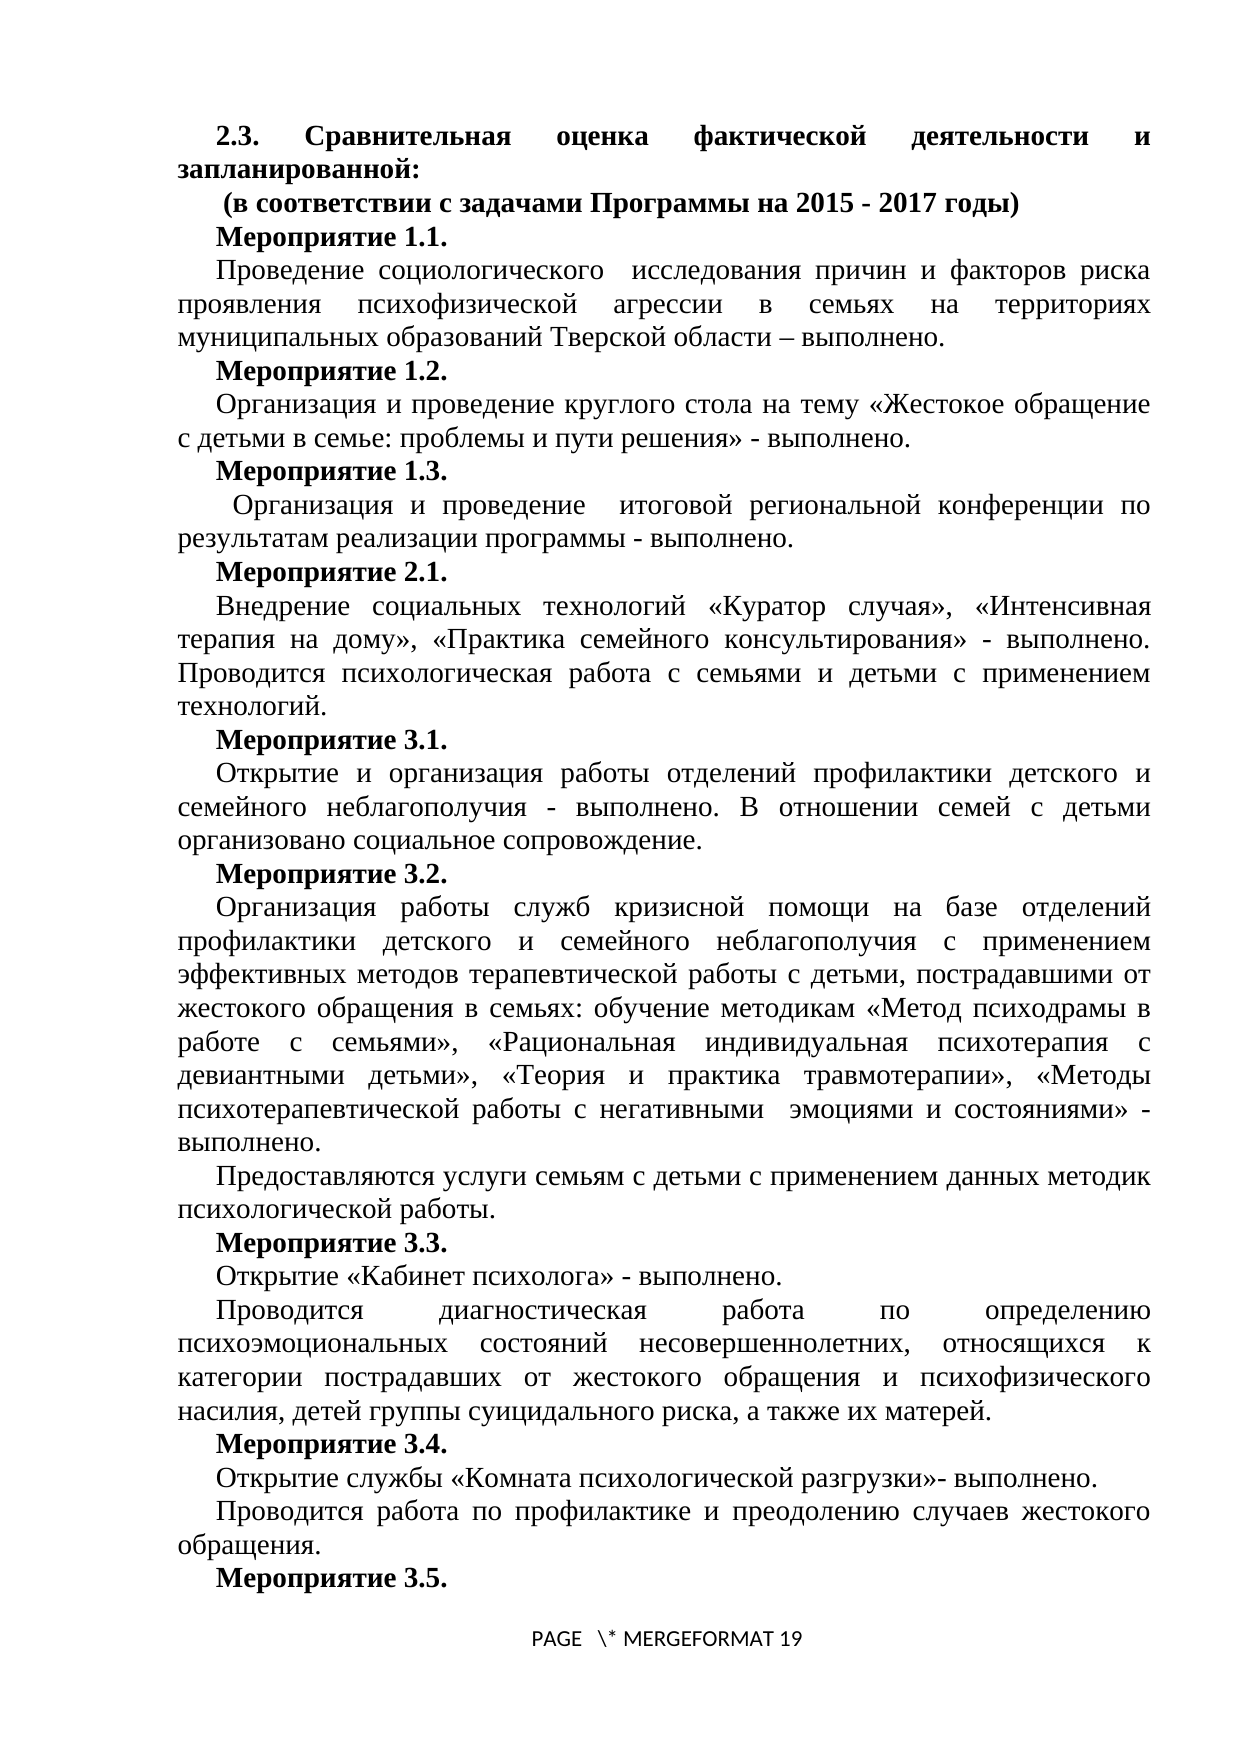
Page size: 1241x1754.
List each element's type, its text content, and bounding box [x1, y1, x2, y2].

text Мероприятие 3.2. [177, 856, 1152, 889]
text Проводится диагностическая работа по определению психоэмоциональных состояний несовершеннолетних, относящихся к категории пострадавших от жестокого обращения и психофизического насилия, детей группы суицидального риска, а также их матерей. [177, 1292, 1152, 1426]
text Организация и проведение итоговой региональной конференции по результатам реализации программы - выполнено. [177, 487, 1152, 554]
text 2.3. Сравнительная оценка фактической деятельности и запланированной: [177, 118, 1152, 185]
text Мероприятие 1.2. [177, 353, 1152, 386]
text (в соответствии с задачами Программы на 2015 - 2017 годы) [177, 185, 1152, 219]
text Открытие «Кабинет психолога» - выполнено. [177, 1258, 1152, 1292]
text Проведение социологического исследования причин и факторов риска проявления психофизической агрессии в семьях на территориях муниципальных образований Тверской области – выполнено. [177, 252, 1152, 353]
text Предоставляются услуги семьям с детьми с применением данных методик психологической работы. [177, 1158, 1152, 1225]
text Мероприятие 3.3. [177, 1225, 1152, 1258]
text Открытие и организация работы отделений профилактики детского и семейного неблагополучия - выполнено. В отношении семей с детьми организовано социальное сопровождение. [177, 755, 1152, 856]
text Мероприятие 1.1. [177, 219, 1152, 252]
text Мероприятие 2.1. [177, 554, 1152, 588]
text Мероприятие 3.1. [177, 722, 1152, 755]
text Внедрение социальных технологий «Куратор случая», «Интенсивная терапия на дому», «Практика семейного консультирования» - выполнено. Проводится психологическая работа с семьями и детьми с применением технологий. [177, 588, 1152, 722]
text Проводится работа по профилактике и преодолению случаев жестокого обращения. [177, 1493, 1152, 1560]
text Открытие службы «Комната психологической разгрузки»- выполнено. [177, 1460, 1152, 1493]
text Мероприятие 3.4. [177, 1426, 1152, 1460]
text Организация и проведение круглого стола на тему «Жестокое обращение с детьми в семье: проблемы и пути решения» - выполнено. [177, 386, 1152, 453]
text Организация работы служб кризисной помощи на базе отделений профилактики детского и семейного неблагополучия с применением эффективных методов терапевтической работы с детьми, пострадавшими от жестокого обращения в семьях: обучение методикам «Метод психодрамы в работе с семьями», «Рациональная индивидуальная психотерапия с девиантными детьми», «Теория и практика травмотерапии», «Методы психотерапевтической работы с негативными эмоциями и состояниями» - выполнено. [177, 889, 1152, 1158]
text Мероприятие 1.3. [177, 453, 1152, 487]
text Мероприятие 3.5. [177, 1560, 1152, 1594]
